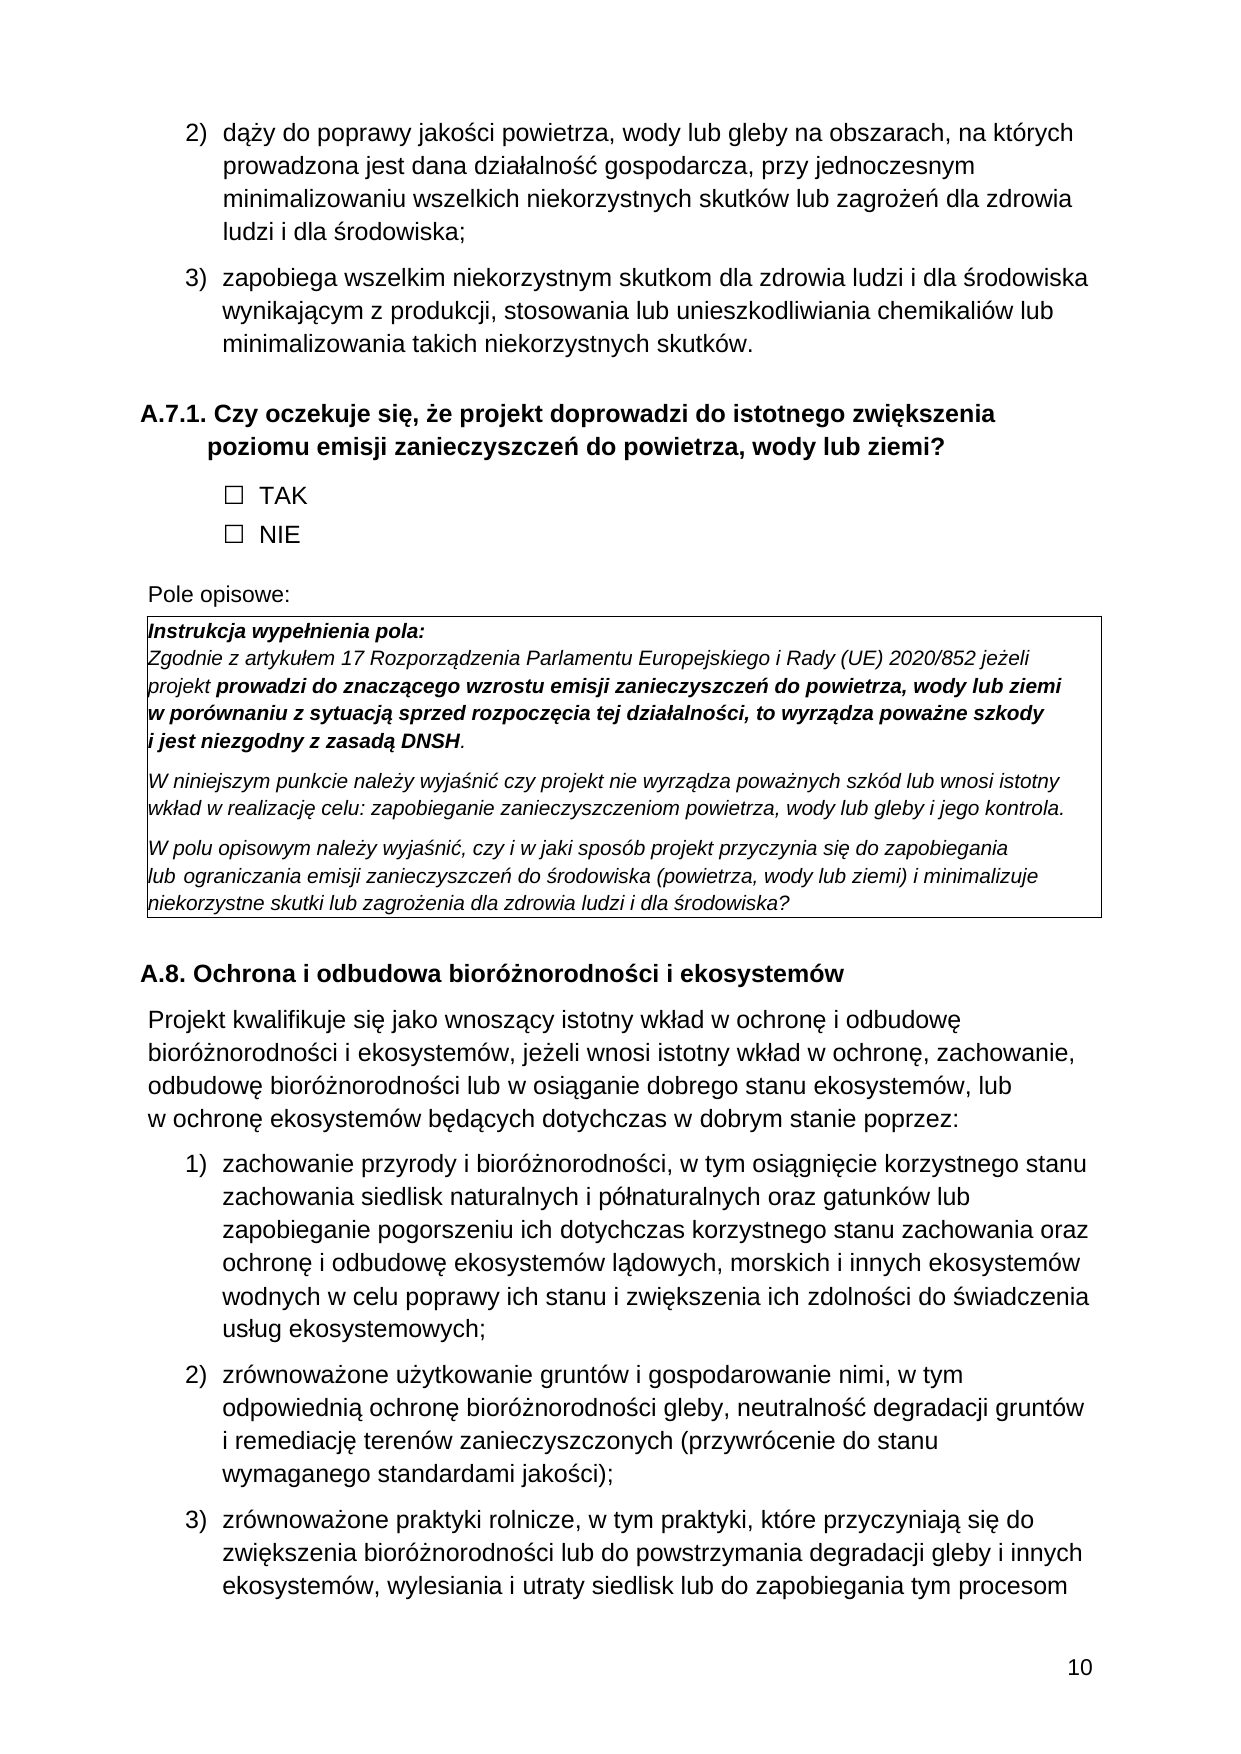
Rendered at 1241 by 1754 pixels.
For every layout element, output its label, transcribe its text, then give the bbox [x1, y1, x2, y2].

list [185, 1504, 1092, 1599]
text W niniejszym punkcie należy wyjaśnić czy projekt nie wyrządza poważnych szkód lub wnosi istotny wkład w realizację celu: zapobieganie zanieczyszczeniom powietrza, wody lub gleby i jego kontrola. [148, 766, 1101, 820]
list zapobiega wszelkim niekorzystnym skutkom dla zdrowia ludzi i dla środowiska wynikającym z produkcji, stosowania lub unieszkodliwiania chemikaliów lub minimalizowania takich niekorzystnych skutków. [185, 263, 1092, 357]
list Ochrona i odbudowa bioróżnorodności i ekosystemów [140, 959, 1092, 988]
list zrównoważone użytkowanie gruntów i gospodarowanie nimi, w tym odpowiednią ochronę bioróżnorodności gleby, neutralność degradacji gruntów i remediację terenów zanieczyszczonych (przywrócenie do stanu wymaganego standardami jakości); [185, 1360, 1092, 1488]
text Instrukcja wypełnienia pola: [148, 617, 1101, 643]
list zachowanie przyrody i bioróżnorodności, w tym osiągnięcie korzystnego stanu zachowania siedlisk naturalnych i półnaturalnych oraz gatunków lub zapobieganie pogorszeniu ich dotychczas korzystnego stanu zachowania oraz ochronę i odbudowę ekosystemów lądowych, morskich i innych ekosystemów wodnych w celu poprawy ich stanu i zwiększenia ich zdolności do świadczenia usług ekosystemowych; [185, 1149, 1092, 1343]
text Projekt kwalifikuje się jako wnoszący istotny wkład w ochronę i odbudowę bioróżnorodności i ekosystemów, jeżeli wnosi istotny wkład w ochronę, zachowanie, odbudowę bioróżnorodności lub w osiąganie dobrego stanu ekosystemów, lub w ochronę ekosystemów będących dotychczas w dobrym stanie poprzez: [148, 1005, 1092, 1133]
text NIE [223, 517, 1092, 551]
text Pole opisowe: [148, 581, 1092, 607]
text Zgodnie z artykułem 17 Rozporządzenia Parlamentu Europejskiego i Rady (UE) 2020/852 jeżeli projekt prowadzi do znaczącego wzrostu emisji zanieczyszczeń do powietrza, wody lub ziemi w porównaniu z sytuacją sprzed rozpoczęcia tej działalności, to wyrządza poważne szkody i jest niezgodny z zasadą DNSH. [148, 643, 1101, 753]
text W polu opisowym należy wyjaśnić, czy i w jaki sposób projekt przyczynia się do zapobiegania lub ograniczania emisji zanieczyszczeń do środowiska (powietrza, wody lub ziemi) i minimalizuje niekorzystne skutki lub zagrożenia dla zdrowia ludzi i dla środowiska? [148, 833, 1101, 917]
text TAK [223, 478, 1092, 512]
list Czy oczekuje się, że projekt doprowadzi do istotnego zwiększenia poziomu emisji zanieczyszczeń do powietrza, wody lub ziemi? [140, 399, 1092, 461]
list dąży do poprawy jakości powietrza, wody lub gleby na obszarach, na których prowadzona jest dana działalność gospodarcza, przy jednoczesnym minimalizowaniu wszelkich niekorzystnych skutków lub zagrożeń dla zdrowia ludzi i dla środowiska; [185, 118, 1092, 246]
